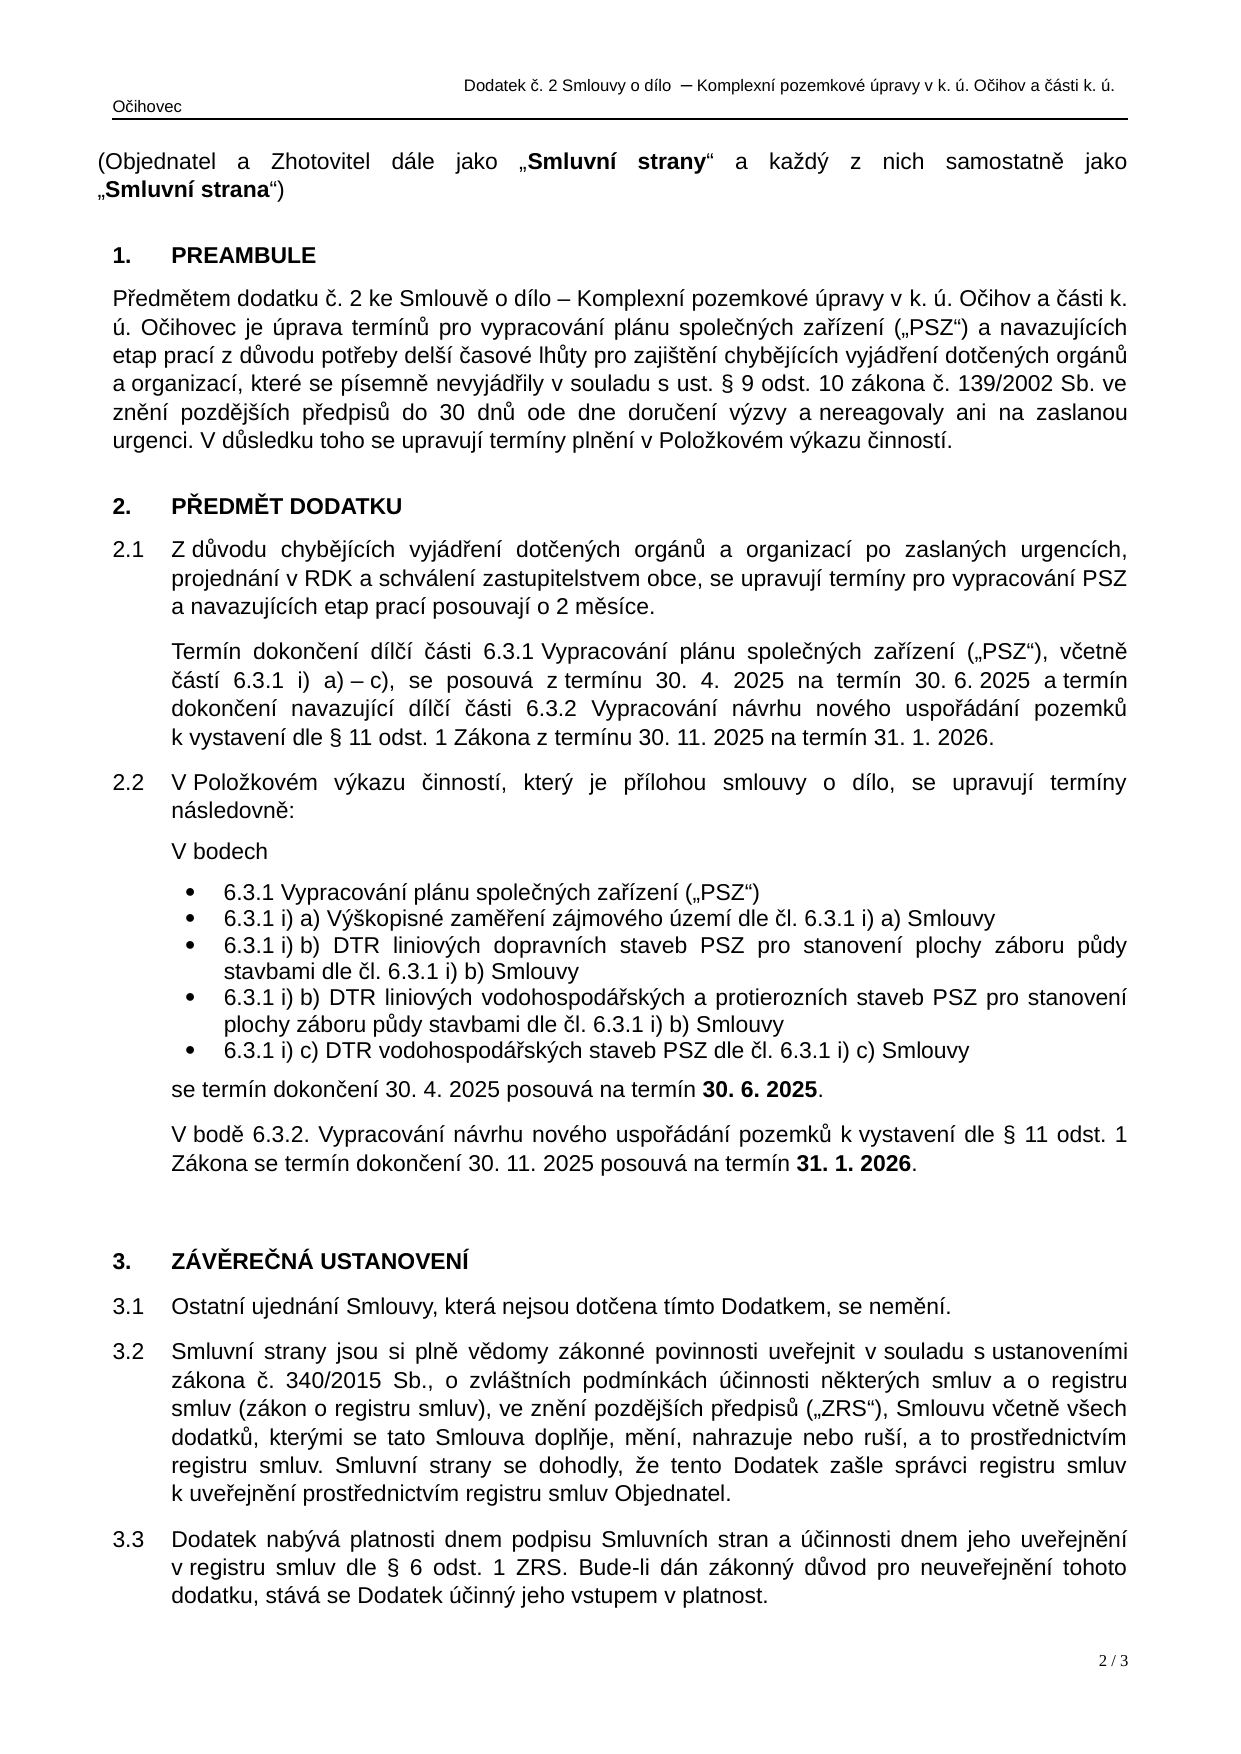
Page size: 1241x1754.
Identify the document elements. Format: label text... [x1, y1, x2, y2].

list se termín dokončení 30. 4. 2025 posouvá na termín 30. 6. 2025. [171, 1076, 1128, 1102]
text Předmět DODATKU [112, 493, 1128, 519]
list 6.3.1 Vypracování plánu společných zařízení („PSZ“) [186, 879, 1128, 905]
text Z důvodu chybějících vyjádření dotčených orgánů a organizací po zaslaných urgencích, projednání v RDK a schválení zastupitelstvem obce, se upravují termíny pro vypracování PSZ a navazujících etap prací posouvají o 2 měsíce. [112, 536, 1128, 619]
text Smluvní strany jsou si plně vědomy zákonné povinnosti uveřejnit v souladu s ustanoveními zákona č. 340/2015 Sb., o zvláštních podmínkách účinnosti některých smluv a o registru smluv (zákon o registru smluv), ve znění pozdějších předpisů („ZRS“), Smlouvu včetně všech dodatků, kterými se tato Smlouva doplňje, mění, nahrazuje nebo ruší, a to prostřednictvím registru smluv. Smluvní strany se dohodly, že tento Dodatek zašle správci registru smluv k uveřejnění prostřednictvím registru smluv Objednatel. [112, 1338, 1128, 1507]
list Termín dokončení dílčí části 6.3.1 Vypracování plánu společných zařízení („PSZ“), včetně částí 6.3.1 i) a) – c), se posouvá z termínu 30. 4. 2025 na termín 30. 6. 2025 a termín dokončení navazující dílčí části 6.3.2 Vypracování návrhu nového uspořádání pozemků k vystavení dle § 11 odst. 1 Zákona z termínu 30. 11. 2025 na termín 31. 1. 2026. [171, 638, 1128, 750]
text V Položkovém výkazu činností, který je přílohou smlouvy o dílo, se upravují termíny následovně: [112, 769, 1128, 823]
list 6.3.1 i) c) DTR vodohospodářských staveb PSZ dle čl. 6.3.1 i) c) Smlouvy [186, 1037, 1128, 1063]
text PREAMBULE [112, 242, 1128, 268]
text Závěrečná ustanovení [112, 1248, 1128, 1274]
text Ostatní ujednání Smlouvy, která nejsou dotčena tímto Dodatkem, se nemění. [112, 1293, 1128, 1319]
text Dodatek nabývá platnosti dnem podpisu Smluvních stran a účinnosti dnem jeho uveřejnění v registru smluv dle § 6 odst. 1 ZRS. Bude-li dán zákonný důvod pro neuveřejnění tohoto dodatku, stává se Dodatek účinný jeho vstupem v platnost. [112, 1526, 1128, 1609]
list Předmětem dodatku č. 2 ke Smlouvě o dílo – Komplexní pozemkové úpravy v k. ú. Očihov a části k. ú. Očihovec je úprava termínů pro vypracování plánu společných zařízení („PSZ“) a navazujících etap prací z důvodu potřeby delší časové lhůty pro zajištění chybějících vyjádření dotčených orgánů a organizací, které se písemně nevyjádřily v souladu s ust. § 9 odst. 10 zákona č. 139/2002 Sb. ve znění pozdějších předpisů do 30 dnů ode dne doručení výzvy a nereagovaly ani na zaslanou urgenci. V důsledku toho se upravují termíny plnění v Položkovém výkazu činností. [112, 285, 1128, 454]
list V bodě 6.3.2. Vypracování návrhu nového uspořádání pozemků k vystavení dle § 11 odst. 1 Zákona se termín dokončení 30. 11. 2025 posouvá na termín 31. 1. 2026. [171, 1121, 1128, 1176]
text (Objednatel a Zhotovitel dále jako „Smluvní strany“ a každý z nich samostatně jako „Smluvní strana“) [97, 148, 1128, 202]
list 6.3.1 i) a) Výškopisné zaměření zájmového území dle čl. 6.3.1 i) a) Smlouvy [186, 905, 1128, 932]
list 6.3.1 i) b) DTR liniových vodohospodářských a protierozních staveb PSZ pro stanovení plochy záboru půdy stavbami dle čl. 6.3.1 i) b) Smlouvy [186, 984, 1128, 1037]
list V bodech [171, 838, 1128, 864]
list 6.3.1 i) b) DTR liniových dopravních staveb PSZ pro stanovení plochy záboru půdy stavbami dle čl. 6.3.1 i) b) Smlouvy [186, 932, 1128, 984]
